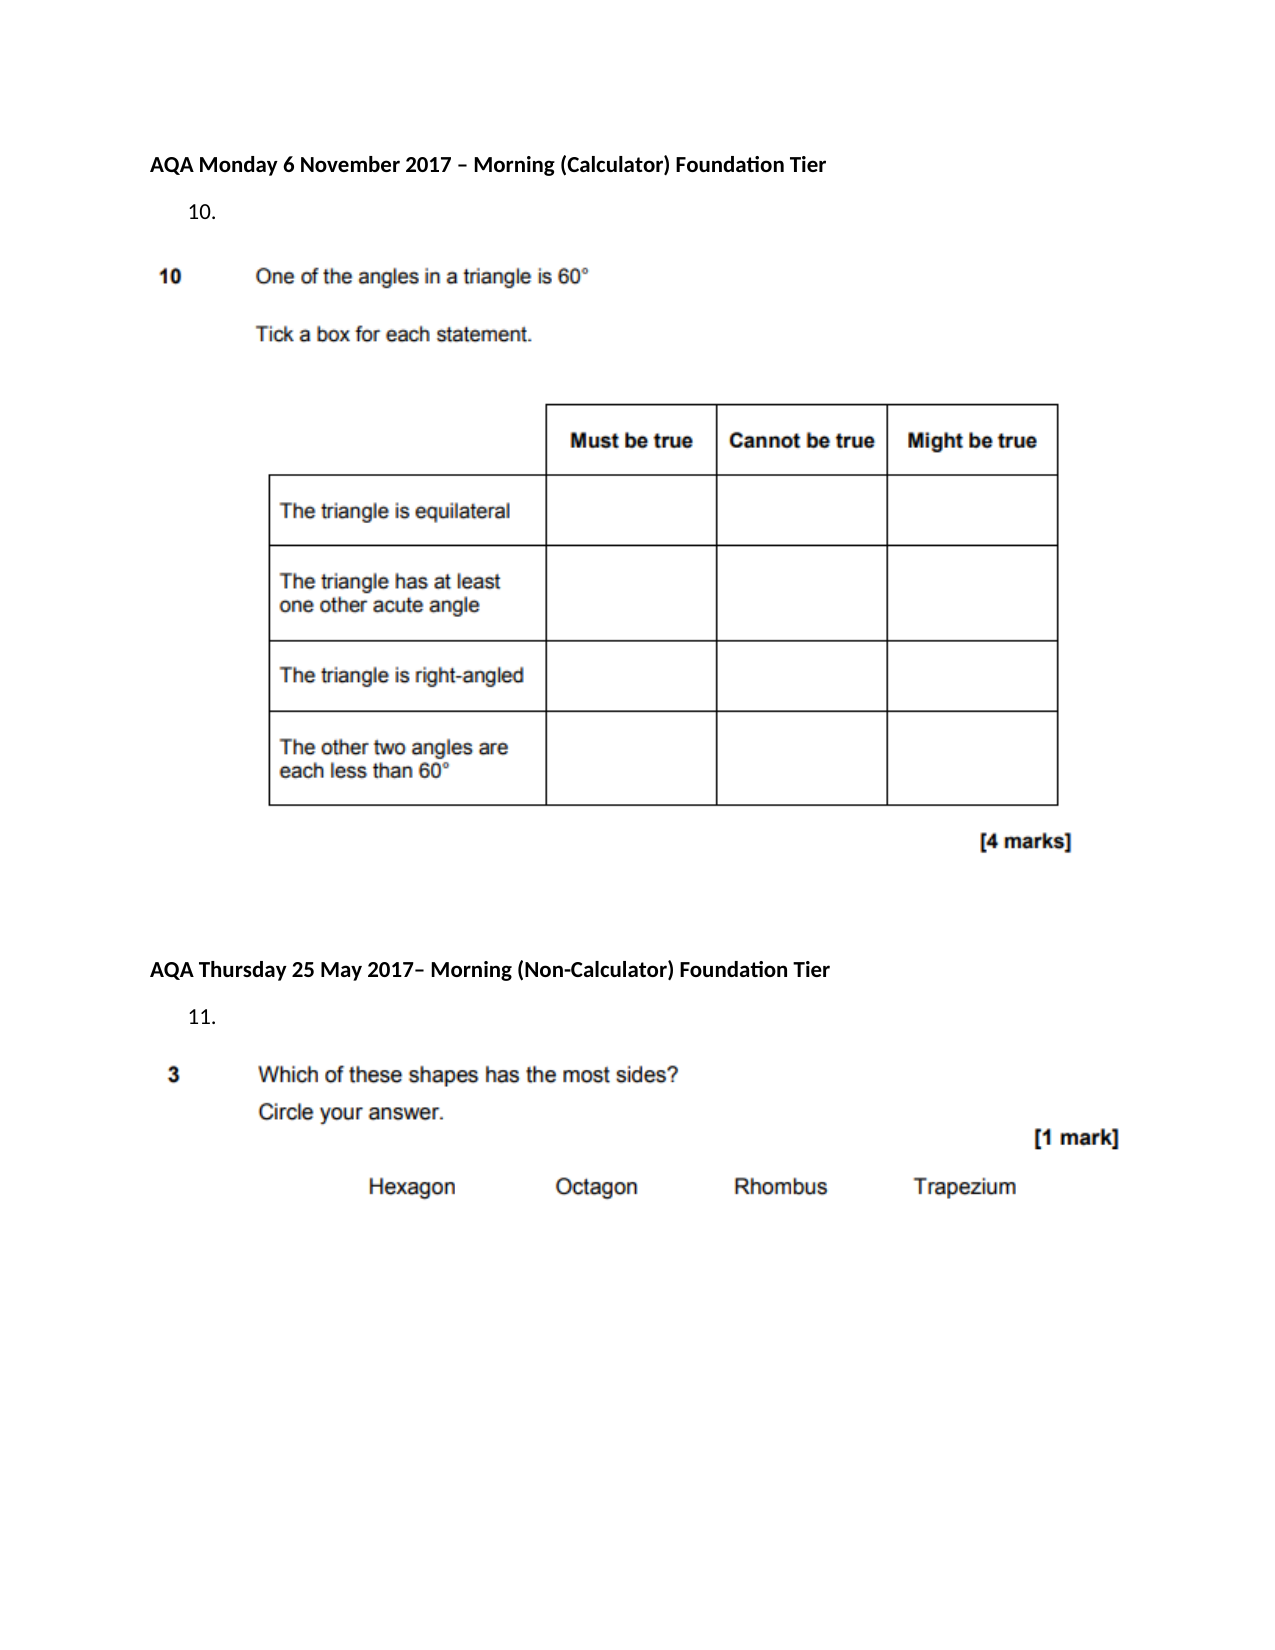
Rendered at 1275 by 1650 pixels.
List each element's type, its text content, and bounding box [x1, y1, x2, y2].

picture [150, 1048, 1125, 1254]
picture [150, 243, 1076, 936]
text AQA Monday 6 November 2017 – Morning (Calculator) Foundation Tier [150, 150, 1125, 178]
text AQA Thursday 25 May 2017– Morning (Non-Calculator) Foundation Tier [150, 955, 1125, 983]
